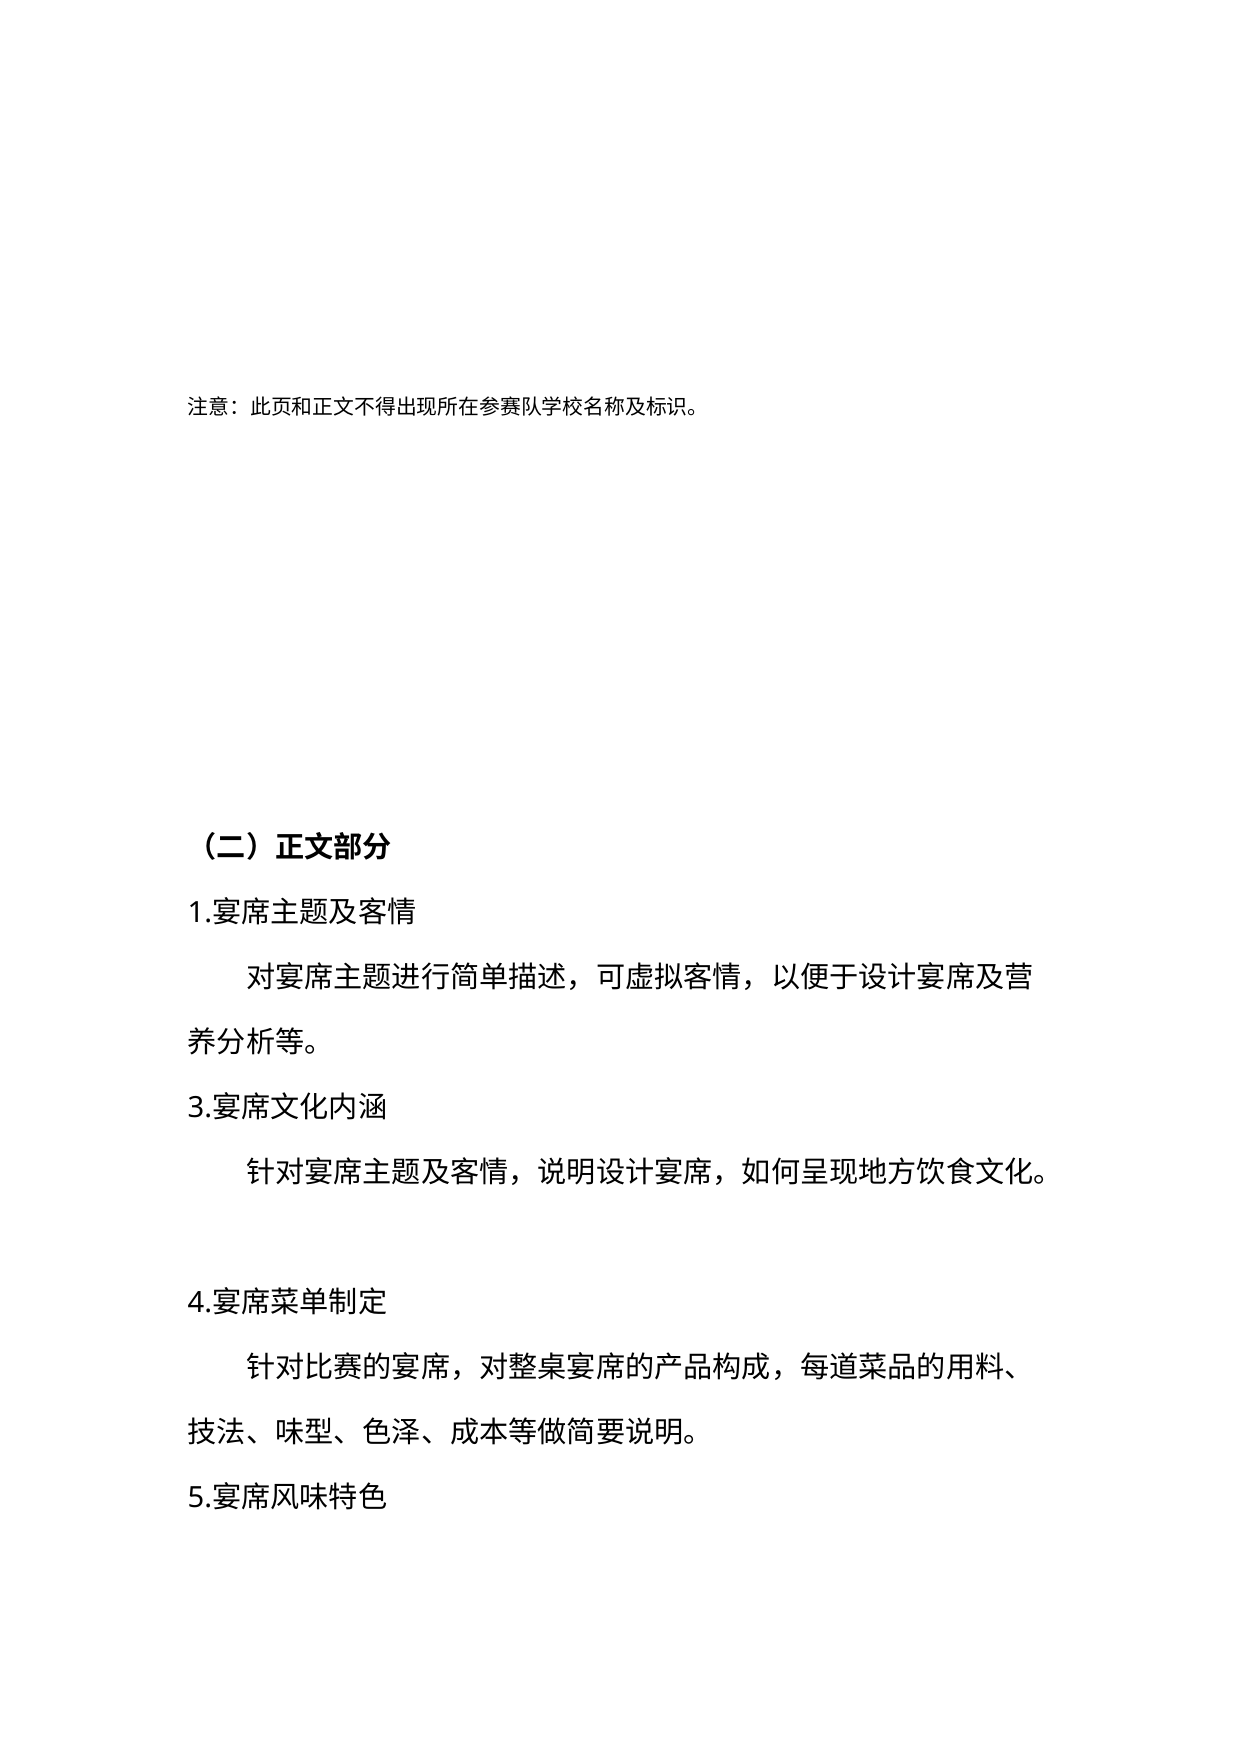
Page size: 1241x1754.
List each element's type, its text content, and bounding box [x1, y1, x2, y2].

text 1.宴席主题及客情 [187, 877, 1053, 942]
text 注意：此页和正文不得出现所在参赛队学校名称及标识。 [187, 389, 1053, 422]
text 针对宴席主题及客情，说明设计宴席，如何呈现地方饮食文化。 [187, 1137, 1053, 1267]
text 3.宴席文化内涵 [187, 1072, 1053, 1137]
text （二）正文部分 [187, 812, 1053, 877]
text 针对比赛的宴席，对整桌宴席的产品构成，每道菜品的用料、技法、味型、色泽、成本等做简要说明。 [187, 1332, 1053, 1462]
text 对宴席主题进行简单描述，可虚拟客情，以便于设计宴席及营养分析等。 [187, 942, 1053, 1072]
text 5.宴席风味特色 [187, 1462, 1053, 1527]
text 4.宴席菜单制定 [187, 1267, 1053, 1332]
